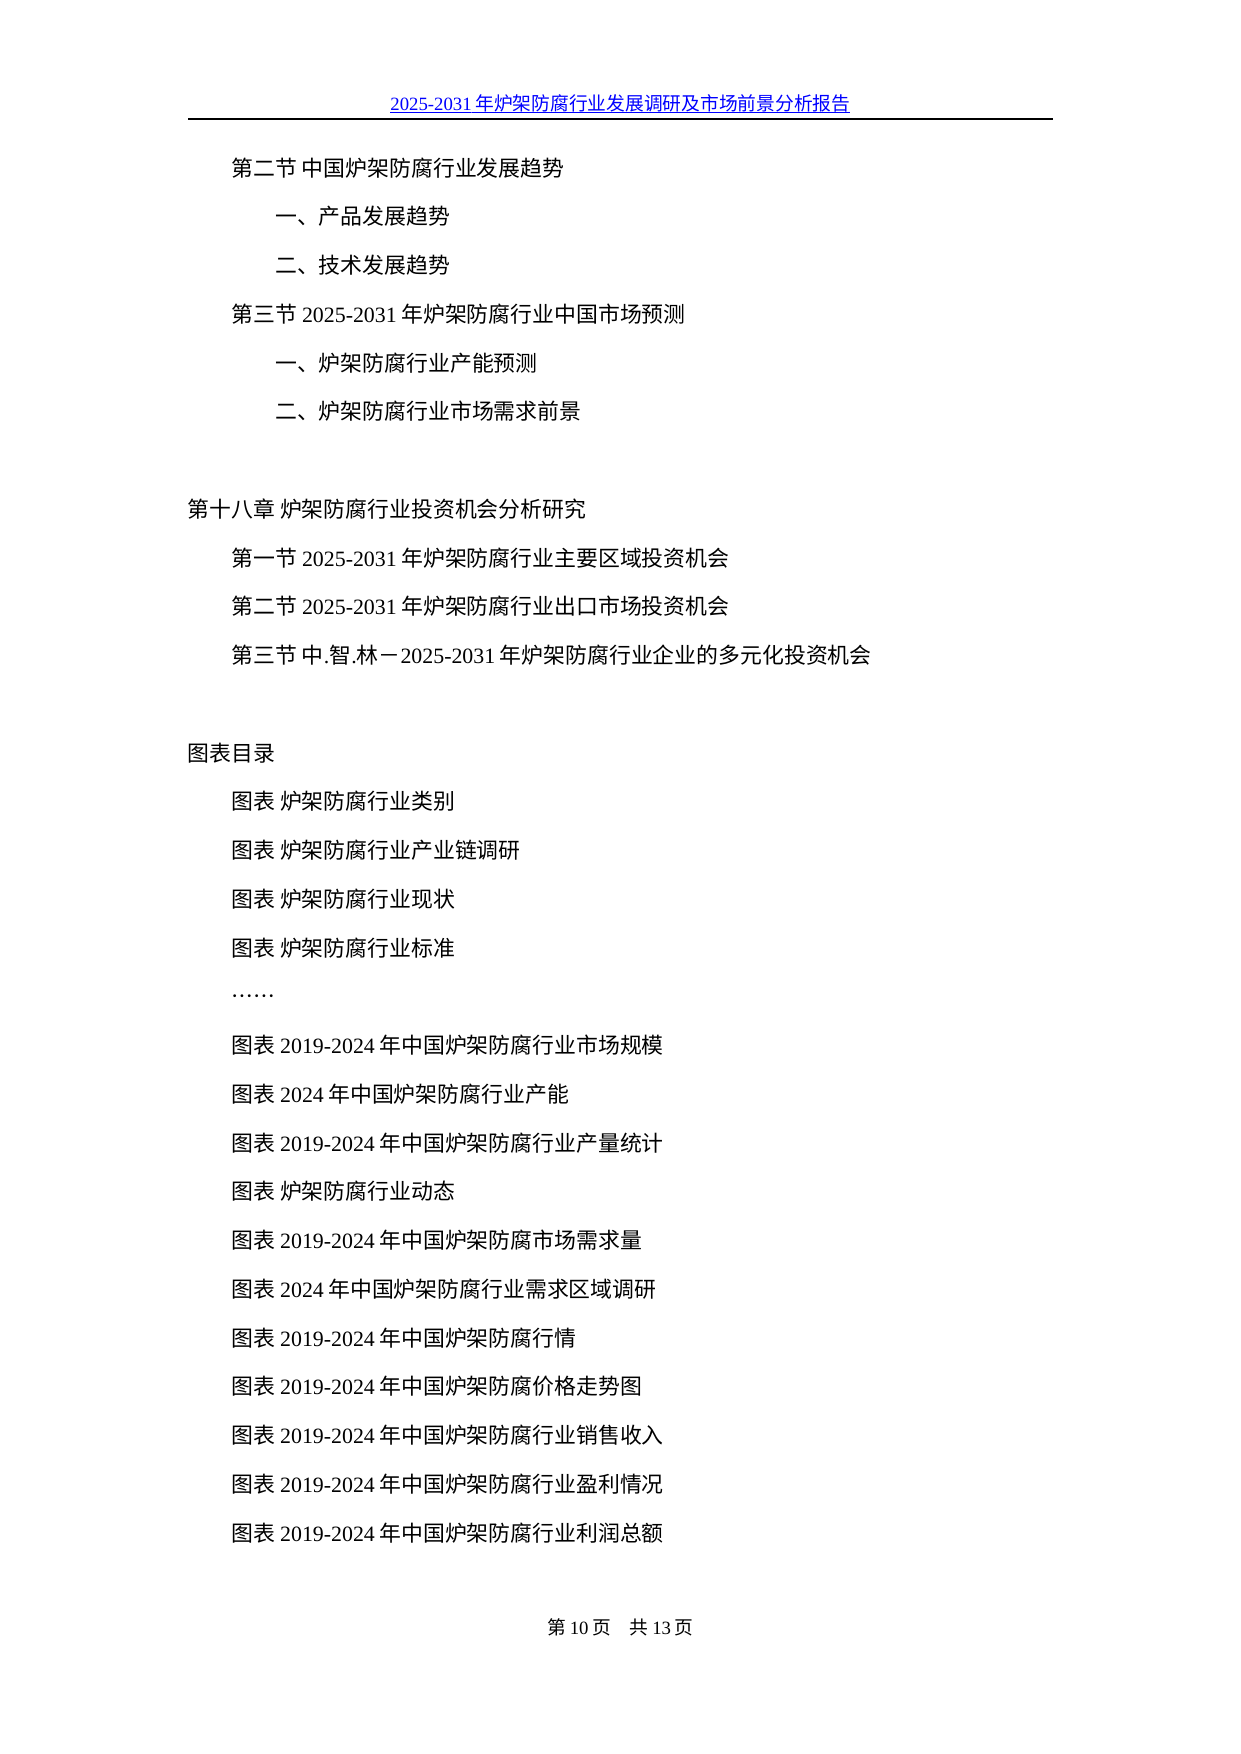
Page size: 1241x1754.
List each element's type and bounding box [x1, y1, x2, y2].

text [187, 150, 1053, 1548]
